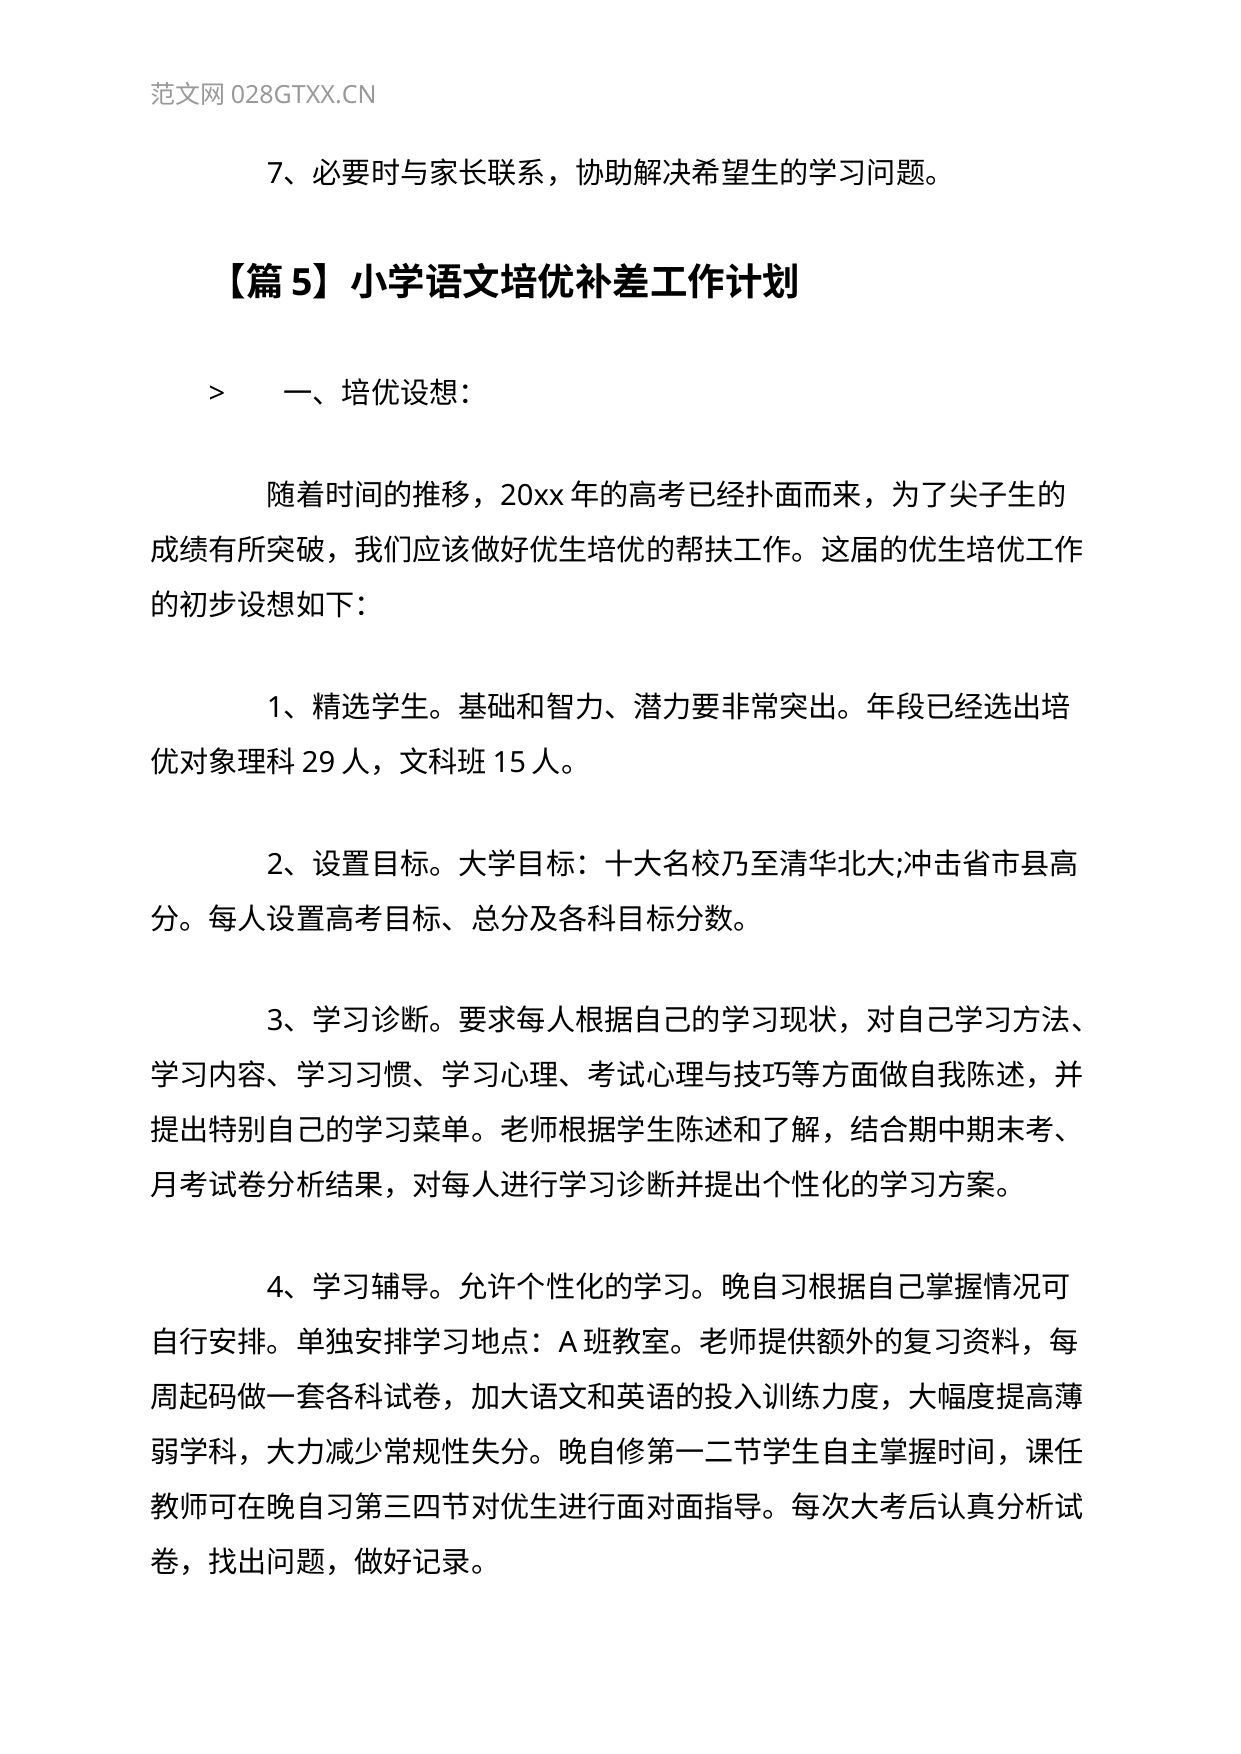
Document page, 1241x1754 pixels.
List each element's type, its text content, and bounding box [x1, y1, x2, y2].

text 随着时间的推移，20xx年的高考已经扑面而来，为了尖子生的成绩有所突破，我们应该做好优生培优的帮扶工作。这届的优生培优工作的初步设想如下： [150, 472, 1090, 624]
text 【篇5】小学语文培优补差工作计划 [150, 252, 1090, 306]
text 3、学习诊断。要求每人根据自己的学习现状，对自己学习方法、学习内容、学习习惯、学习心理、考试心理与技巧等方面做自我陈述，并提出特别自己的学习菜单。老师根据学生陈述和了解，结合期中期末考、月考试卷分析结果，对每人进行学习诊断并提出个性化的学习方案。 [150, 997, 1090, 1204]
text > 一、培优设想： [150, 369, 1090, 412]
text 7、必要时与家长联系，协助解决希望生的学习问题。 [150, 150, 1090, 192]
text 4、学习辅导。允许个性化的学习。晚自习根据自己掌握情况可自行安排。单独安排学习地点：A班教室。老师提供额外的复习资料，每周起码做一套各科试卷，加大语文和英语的投入训练力度，大幅度提高薄弱学科，大力减少常规性失分。晚自修第一二节学生自主掌握时间，课任教师可在晚自习第三四节对优生进行面对面指导。每次大考后认真分析试卷，找出问题，做好记录。 [150, 1263, 1090, 1581]
text 1、精选学生。基础和智力、潜力要非常突出。年段已经选出培优对象理科29人，文科班15人。 [150, 683, 1090, 781]
text 2、设置目标。大学目标：十大名校乃至清华北大;冲击省市县高分。每人设置高考目标、总分及各科目标分数。 [150, 840, 1090, 937]
